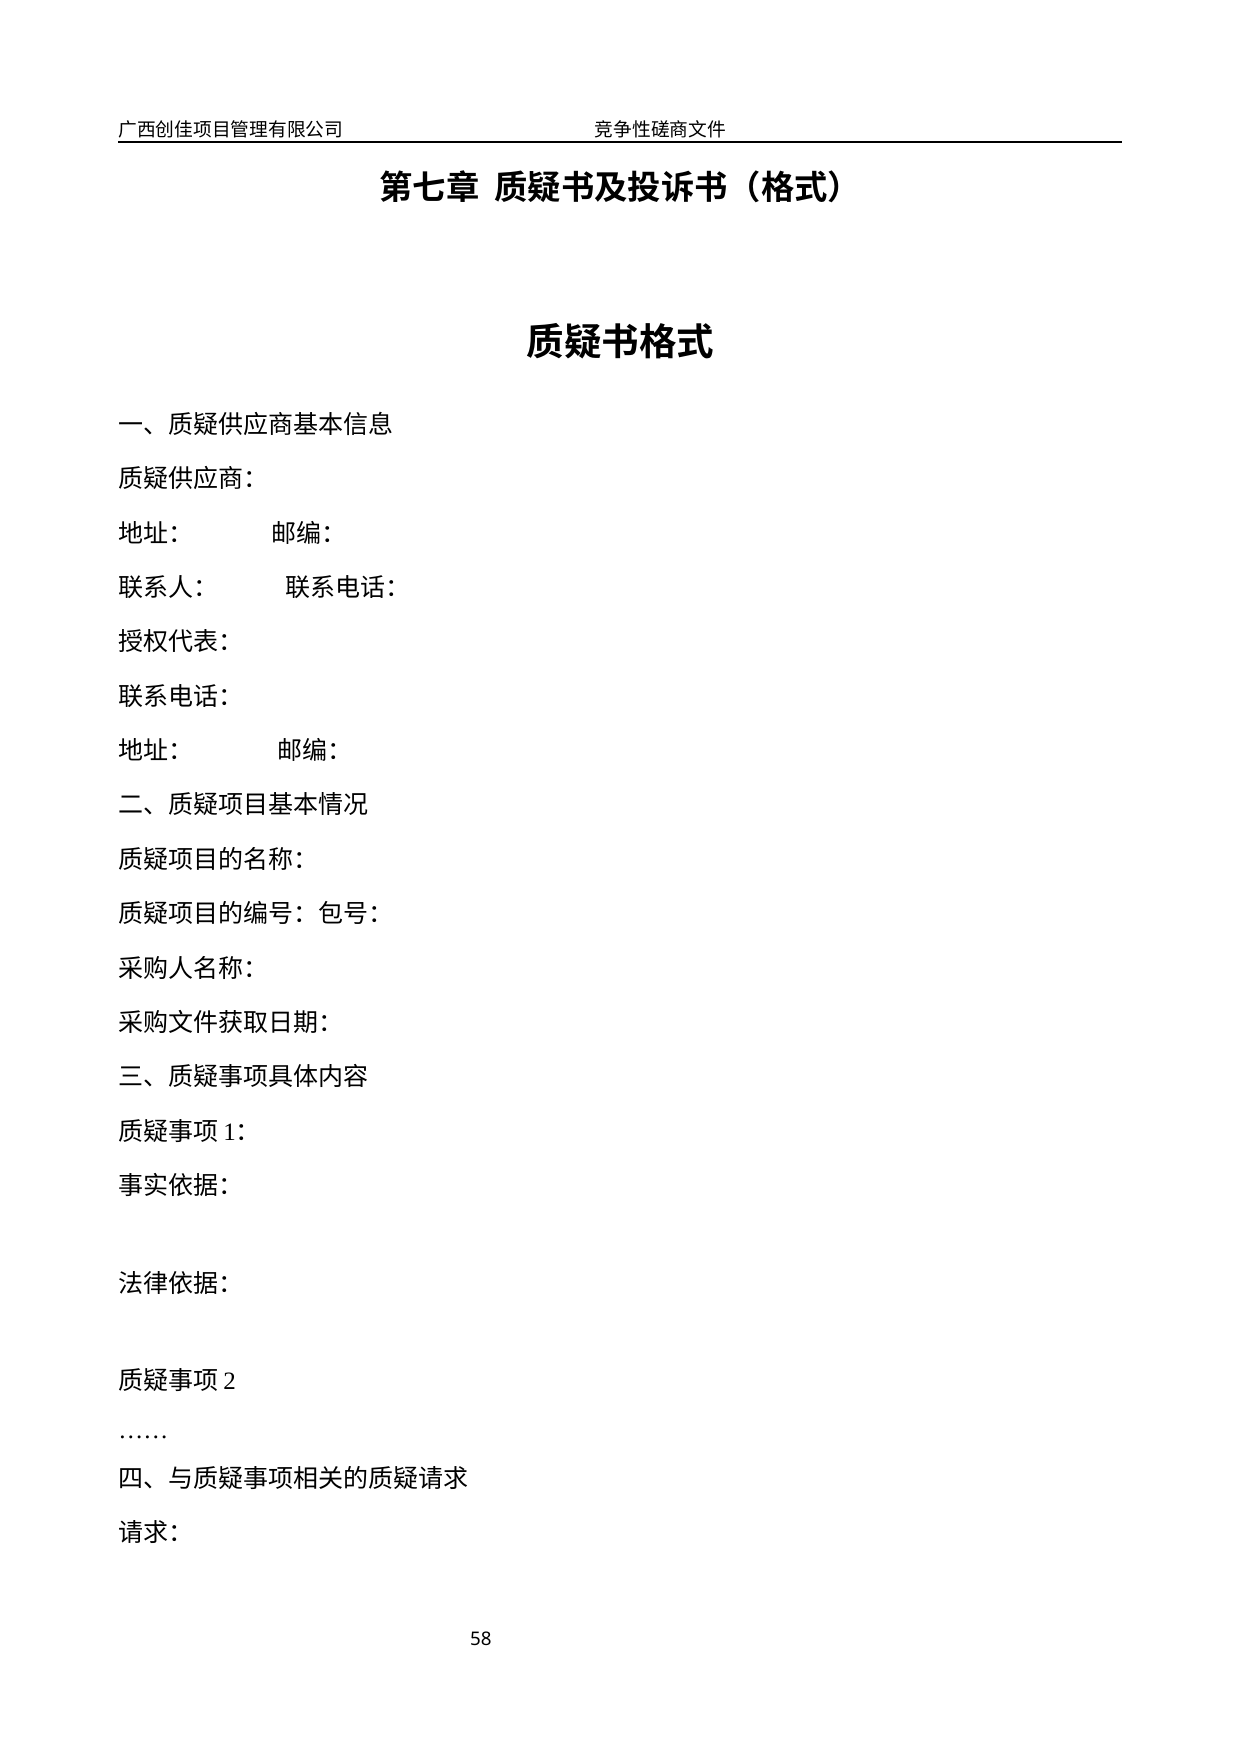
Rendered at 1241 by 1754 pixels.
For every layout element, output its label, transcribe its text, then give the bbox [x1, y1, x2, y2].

text 联系电话： [118, 676, 1122, 712]
text 四、与质疑事项相关的质疑请求 [118, 1458, 1122, 1494]
text 地址： 邮编： [118, 513, 1122, 549]
text 质疑事项1： [118, 1111, 1122, 1147]
text 法律依据： [118, 1263, 1122, 1299]
text 地址： 邮编： [118, 731, 1122, 767]
text 一、质疑供应商基本信息 [118, 404, 1122, 441]
text 采购文件获取日期： [118, 1002, 1122, 1039]
text 三、质疑事项具体内容 [118, 1057, 1122, 1093]
text 授权代表： [118, 622, 1122, 658]
text 请求： [118, 1512, 1122, 1549]
text 质疑书格式 [118, 307, 1122, 372]
text …… [118, 1415, 1122, 1444]
text 质疑事项2 [118, 1361, 1122, 1397]
text 质疑项目的名称： [118, 839, 1122, 876]
text 联系人： 联系电话： [118, 567, 1122, 604]
text 质疑供应商： [118, 459, 1122, 495]
text 质疑项目的编号：包号： [118, 894, 1122, 930]
subtitle 第七章 质疑书及投诉书（格式） [118, 153, 1122, 218]
text 二、质疑项目基本情况 [118, 785, 1122, 821]
text 采购人名称： [118, 948, 1122, 984]
text 事实依据： [118, 1166, 1122, 1202]
